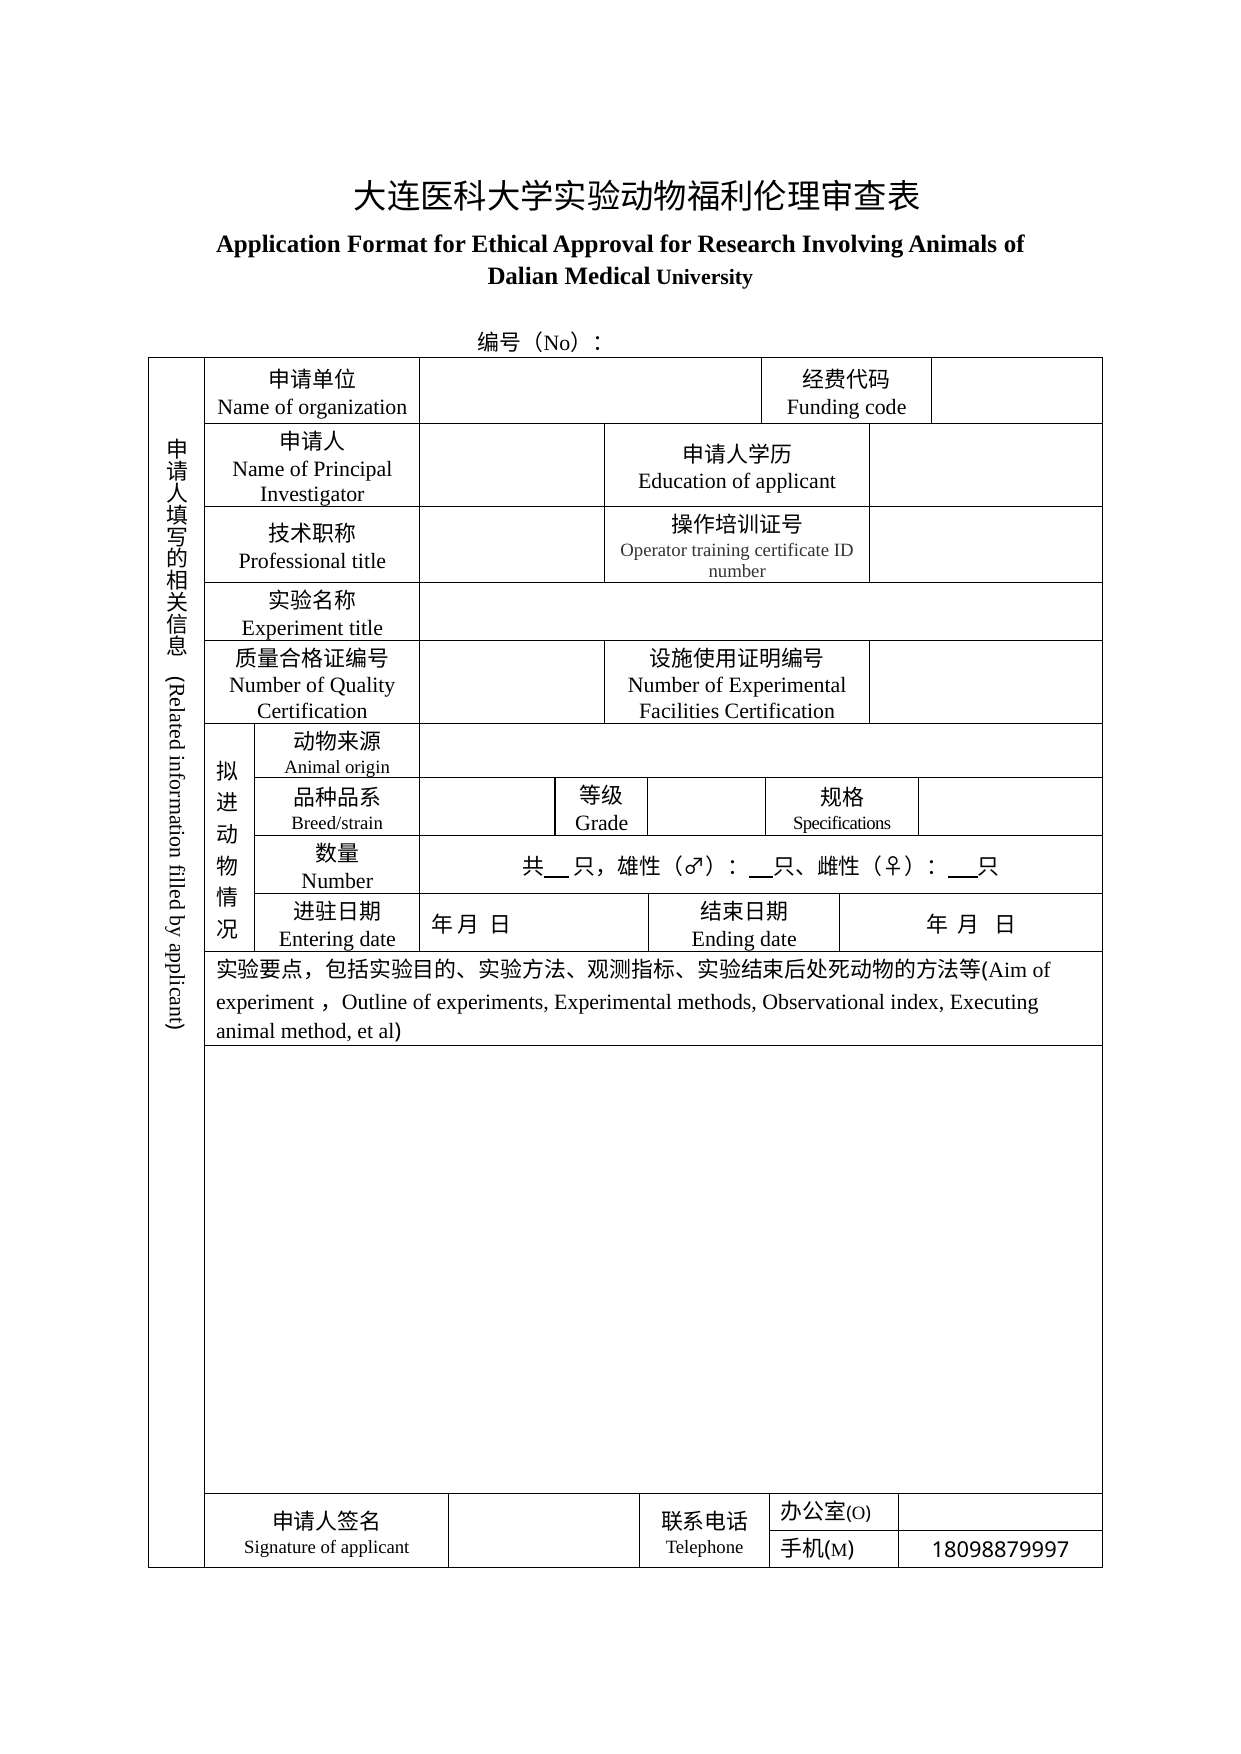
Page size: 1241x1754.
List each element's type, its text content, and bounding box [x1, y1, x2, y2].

table_cell [420, 724, 1102, 777]
table_cell 年 月 日 [420, 894, 648, 951]
table_cell 实验要点，包括实验目的、实验方法、观测指标、实验结束后处死动物的方法等(Aim of experiment ，Outline of experiments, Experimental methods, Observational index, Executing animal method, et al) [205, 952, 1102, 1045]
table_cell 拟进动物情况 [205, 724, 254, 951]
table_cell [870, 507, 1102, 582]
table_cell 规格Specifications [766, 778, 918, 835]
table_cell 设施使用证明编号 Number of Experimental Facilities Certification [605, 641, 869, 723]
table_cell [919, 778, 1102, 835]
text Application Format for Ethical Approval for Research Involving Animals of [159, 227, 1081, 259]
table_cell 等级 Grade [556, 778, 647, 835]
table_cell 18098879997 [899, 1531, 1102, 1567]
table_cell 进驻日期Entering date [255, 894, 419, 951]
table_cell [420, 641, 604, 723]
table_cell 申请人签名 Signature of applicant [205, 1494, 448, 1567]
table_cell 手机(M) [770, 1531, 898, 1567]
table_cell 品种品系 Breed/strain [255, 778, 419, 835]
table_cell 操作培训证号 Operator training certificate ID number [605, 507, 869, 582]
table_cell [449, 1494, 639, 1567]
table_cell 动物来源 Animal origin [255, 724, 419, 777]
table_cell [870, 424, 1102, 506]
table_cell 数量 Number [255, 836, 419, 893]
table_cell [870, 641, 1102, 723]
table_cell 申请人 Name of Principal Investigator [205, 424, 419, 506]
table_cell 共 只，雄性（♂）： 只、雌性（♀）： 只 [420, 836, 1102, 893]
table_cell 质量合格证编号 Number of Quality Certification [205, 641, 419, 723]
table_header [420, 358, 761, 423]
table_cell [205, 1046, 1102, 1493]
table_cell [420, 424, 604, 506]
table_cell 年 月 日 [840, 894, 1102, 951]
table_cell 技术职称Professional title [205, 507, 419, 582]
text 编号（No）： [159, 324, 1081, 357]
table_cell [420, 583, 1102, 640]
table_cell [420, 507, 604, 582]
table_cell 办公室(O) [770, 1494, 898, 1530]
table_cell [899, 1494, 1102, 1530]
text 大连医科大学实验动物福利伦理审查表 [159, 162, 1081, 227]
table_cell [420, 778, 554, 835]
text Dalian Medical University [159, 259, 1081, 292]
table_header 经费代码 Funding code [762, 358, 931, 423]
table_cell 实验名称 Experiment title [205, 583, 419, 640]
table_header 申请人填写的相关信息 (Related information filled by applicant) [149, 358, 204, 1567]
table_cell 结束日期 Ending date [649, 894, 839, 951]
table_cell 申请人学历 Education of applicant [605, 424, 869, 506]
table_cell [648, 778, 765, 835]
table_header [932, 358, 1102, 423]
table_cell 联系电话Telephone [640, 1494, 769, 1567]
table_header 申请单位 Name of organization [205, 358, 419, 423]
